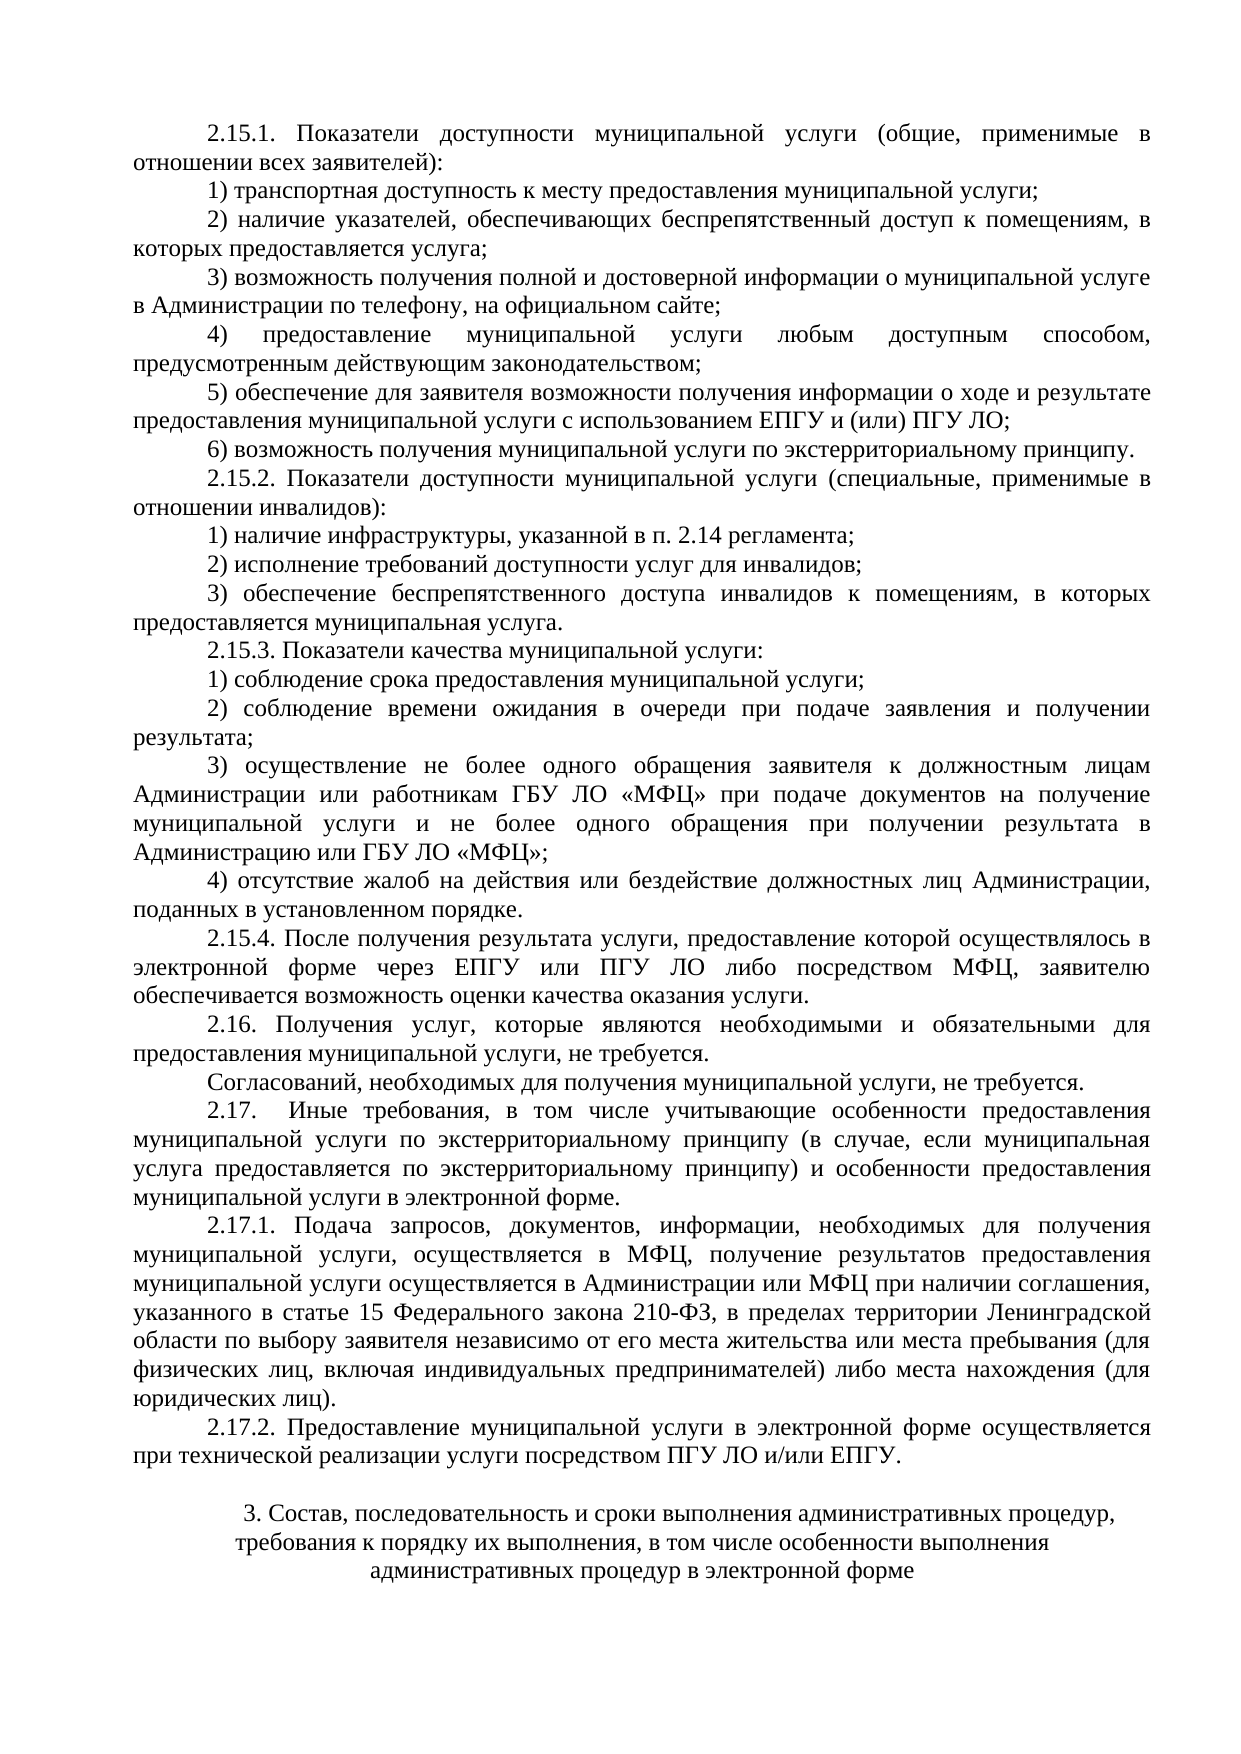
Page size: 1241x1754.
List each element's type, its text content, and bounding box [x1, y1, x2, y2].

text 1) транспортная доступность к месту предоставления муниципальной услуги; [133, 176, 1152, 204]
text 4) отсутствие жалоб на действия или бездействие должностных лиц Администрации, поданных в установленном порядке. [133, 866, 1152, 923]
text 5) обеспечение для заявителя возможности получения информации о ходе и результате предоставления муниципальной услуги с использованием ЕПГУ и (или) ПГУ ЛО; [133, 377, 1152, 434]
text 2.15.2. Показатели доступности муниципальной услуги (специальные, применимые в отношении инвалидов): [133, 463, 1152, 521]
text 1) наличие инфраструктуры, указанной в п. 2.14 регламента; [133, 521, 1152, 549]
text Согласований, необходимых для получения муниципальной услуги, не требуется. [133, 1067, 1152, 1096]
text 4) предоставление муниципальной услуги любым доступным способом, предусмотренным действующим законодательством; [133, 319, 1152, 377]
text 3) возможность получения полной и достоверной информации о муниципальной услуге в Администрации по телефону, на официальном сайте; [133, 262, 1152, 319]
text 2.15.3. Показатели качества муниципальной услуги: [133, 636, 1152, 664]
text 2.15.4. После получения результата услуги, предоставление которой осуществлялось в электронной форме через ЕПГУ или ПГУ ЛО либо посредством МФЦ, заявителю обеспечивается возможность оценки качества оказания услуги. [133, 923, 1152, 1009]
text 2) наличие указателей, обеспечивающих беспрепятственный доступ к помещениям, в которых предоставляется услуга; [133, 204, 1152, 262]
text 2.16. Получения услуг, которые являются необходимыми и обязательными для предоставления муниципальной услуги, не требуется. [133, 1009, 1152, 1067]
text 3. Состав, последовательность и сроки выполнения административных процедур, требования к порядку их выполнения, в том числе особенности выполнения административных процедур в электронной форме [133, 1498, 1152, 1584]
text 2) соблюдение времени ожидания в очереди при подаче заявления и получении результата; [133, 693, 1152, 751]
text 6) возможность получения муниципальной услуги по экстерриториальному принципу. [133, 434, 1152, 463]
text 2.17.1. Подача запросов, документов, информации, необходимых для получения муниципальной услуги, осуществляется в МФЦ, получение результатов предоставления муниципальной услуги осуществляется в Администрации или МФЦ при наличии соглашения, указанного в статье 15 Федерального закона 210-ФЗ, в пределах территории Ленинградской области по выбору заявителя независимо от его места жительства или места пребывания (для физических лиц, включая индивидуальных предпринимателей) либо места нахождения (для юридических лиц). [133, 1211, 1152, 1412]
text 2.17. Иные требования, в том числе учитывающие особенности предоставления муниципальной услуги по экстерриториальному принципу (в случае, если муниципальная услуга предоставляется по экстерриториальному принципу) и особенности предоставления муниципальной услуги в электронной форме. [133, 1096, 1152, 1211]
text 1) соблюдение срока предоставления муниципальной услуги; [133, 664, 1152, 693]
text 2.15.1. Показатели доступности муниципальной услуги (общие, применимые в отношении всех заявителей): [133, 118, 1152, 176]
text 3) обеспечение беспрепятственного доступа инвалидов к помещениям, в которых предоставляется муниципальная услуга. [133, 578, 1152, 636]
text 2.17.2. Предоставление муниципальной услуги в электронной форме осуществляется при технической реализации услуги посредством ПГУ ЛО и/или ЕПГУ. [133, 1412, 1152, 1469]
text 3) осуществление не более одного обращения заявителя к должностным лицам Администрации или работникам ГБУ ЛО «МФЦ» при подаче документов на получение муниципальной услуги и не более одного обращения при получении результата в Администрацию или ГБУ ЛО «МФЦ»; [133, 751, 1152, 866]
text 2) исполнение требований доступности услуг для инвалидов; [133, 549, 1152, 578]
